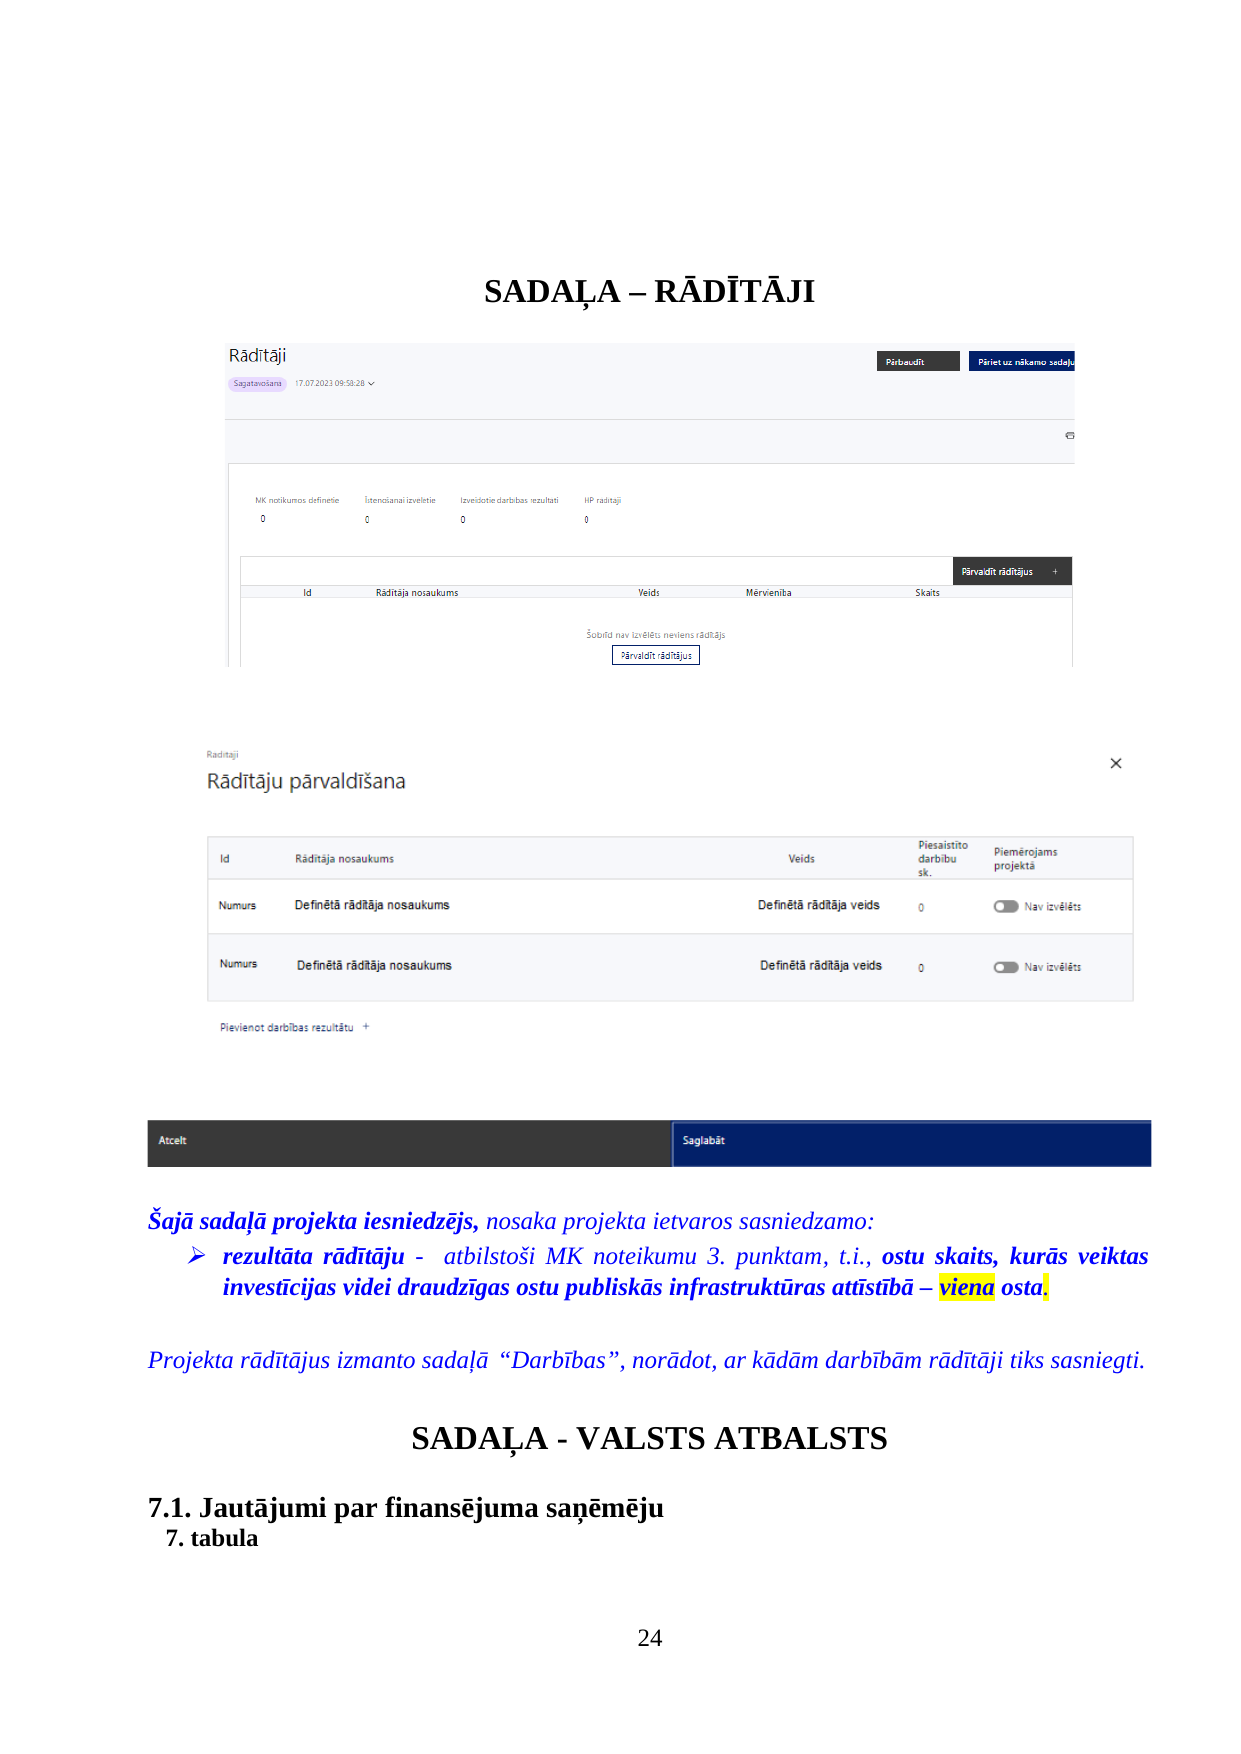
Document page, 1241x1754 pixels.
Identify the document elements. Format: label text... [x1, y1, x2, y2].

picture [224, 343, 1075, 670]
text 7. tabula [165, 1523, 1152, 1552]
text SADAĻA - VALSTS ATBALSTS [148, 1418, 1152, 1456]
text Šajā sadaļā projekta iesniedzējs, nosaka projekta ietvaros sasniedzamo: [148, 1206, 1152, 1235]
list rezultāta rādītāju - atbilstoši MK noteikumu 3. punktam, t.i., ostu skaits, kurās veiktas investīcijas videi draudzīgas ostu publiskās infrastruktūras attīstībā – viena osta. [185, 1241, 1152, 1301]
text 7.1. Jautājumi par finansējuma saņēmēju [148, 1490, 1152, 1523]
picture [147, 737, 1152, 1167]
text Projekta rādītājus izmanto sadaļā “Darbības”, norādot, ar kādām darbībām rādītāji tiks sasniegti. [148, 1345, 1152, 1373]
text SADAĻA – RĀDĪTĀJI [148, 271, 1152, 310]
